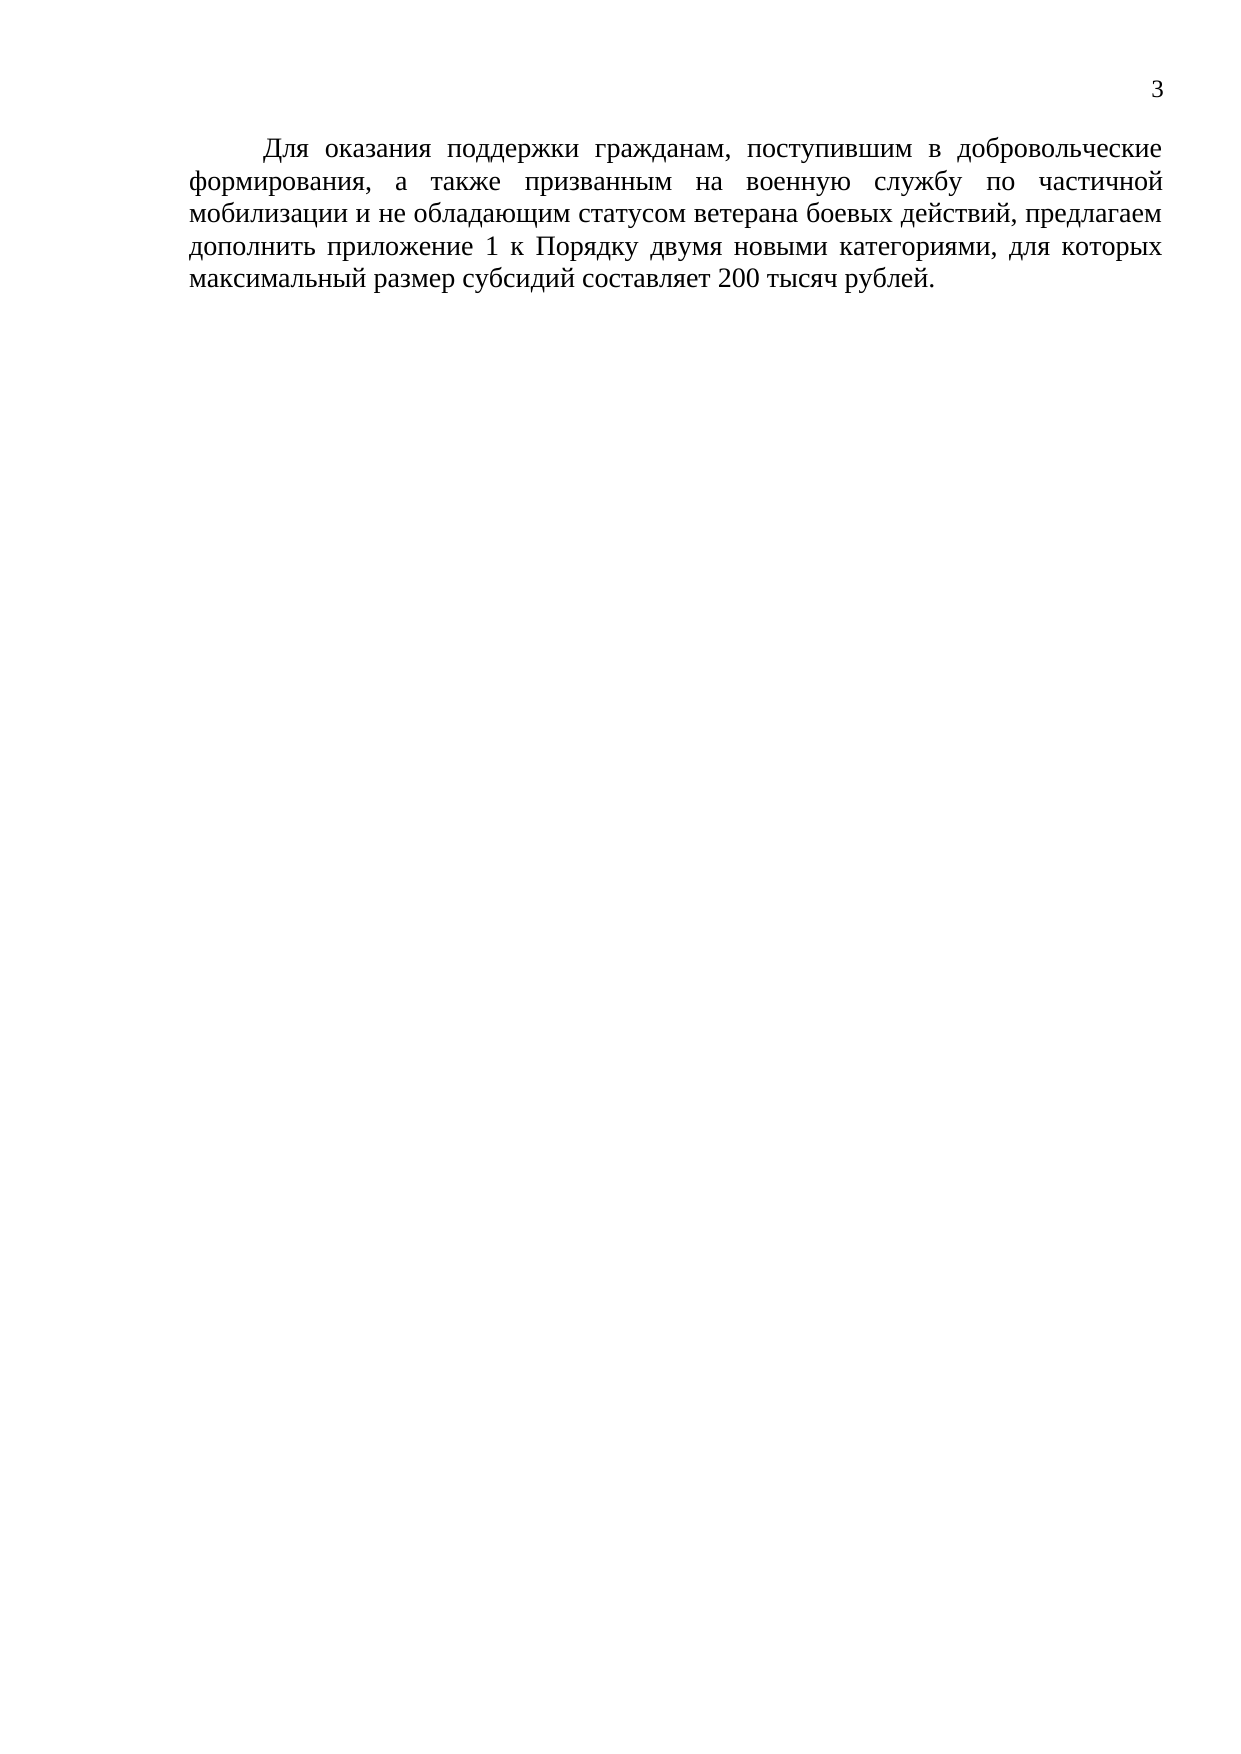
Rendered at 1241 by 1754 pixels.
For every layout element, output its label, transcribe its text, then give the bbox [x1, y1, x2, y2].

text Для оказания поддержки гражданам, поступившим в добровольческие формирования, а также призванным на военную службу по частичной мобилизации и не обладающим статусом ветерана боевых действий, предлагаем дополнить приложение 1 к Порядку двумя новыми категориями, для которых максимальный размер субсидий составляет 200 тысяч рублей. [189, 131, 1163, 293]
